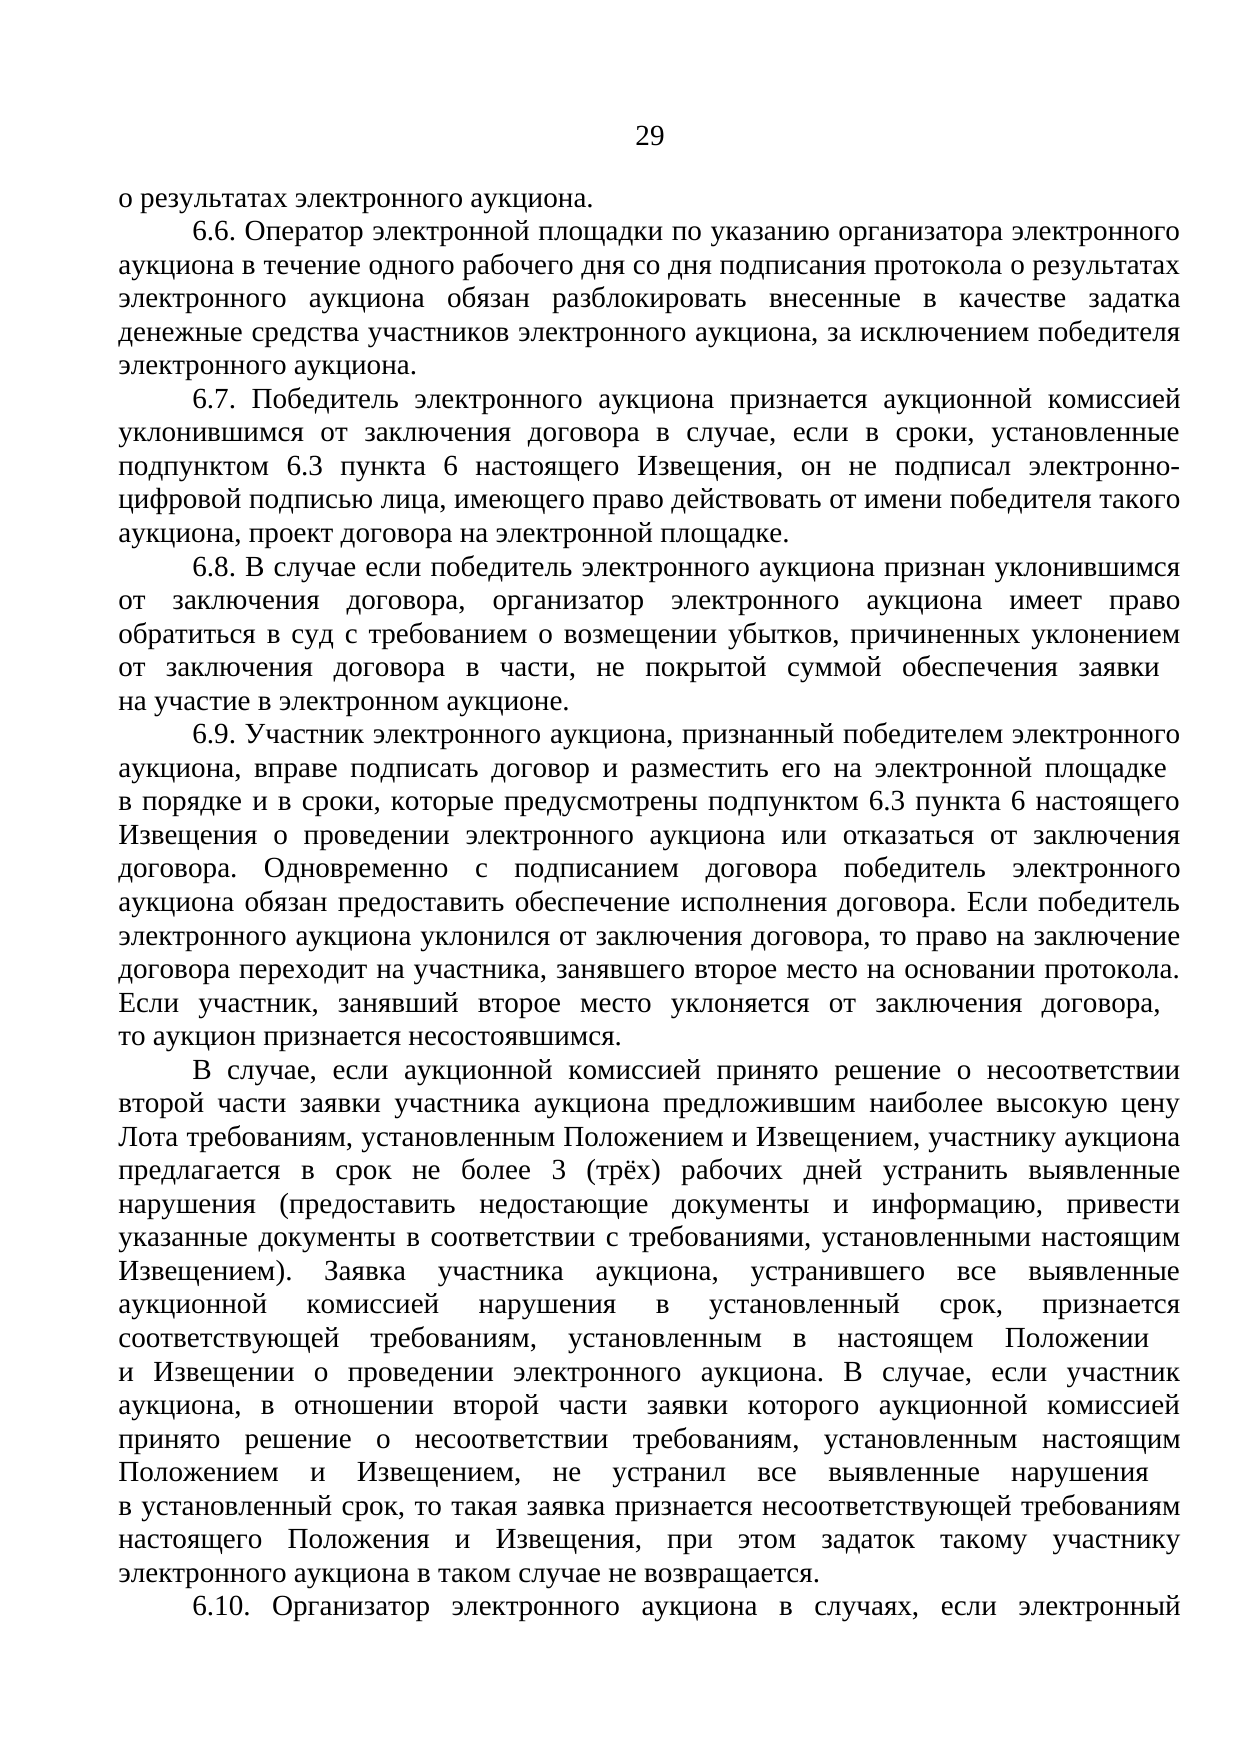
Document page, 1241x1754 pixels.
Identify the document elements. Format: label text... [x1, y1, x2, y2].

text 6.8. В случае если победитель электронного аукциона признан уклонившимся от заключения договора, организатор электронного аукциона имеет право обратиться в суд с требованием о возмещении убытков, причиненных уклонением от заключения договора в части, не покрытой суммой обеспечения заявки на участие в электронном аукционе. [118, 549, 1181, 716]
text 6.6. Оператор электронной площадки по указанию организатора электронного аукциона в течение одного рабочего дня со дня подписания протокола о результатах электронного аукциона обязан разблокировать внесенные в качестве задатка денежные средства участников электронного аукциона, за исключением победителя электронного аукциона. [118, 213, 1181, 381]
text 6.7. Победитель электронного аукциона признается аукционной комиссией уклонившимся от заключения договора в случае, если в сроки, установленные подпунктом 6.3 пункта 6 настоящего Извещения, он не подписал электронно-цифровой подписью лица, имеющего право действовать от имени победителя такого аукциона, проект договора на электронной площадке. [118, 381, 1181, 549]
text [118, 180, 1181, 213]
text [118, 1588, 1181, 1622]
text В случае, если аукционной комиссией принято решение о несоответствии второй части заявки участника аукциона предложившим наиболее высокую цену Лота требованиям, установленным Положением и Извещением, участнику аукциона предлагается в срок не более 3 (трёх) рабочих дней устранить выявленные нарушения (предоставить недостающие документы и информацию, привести указанные документы в соответствии с требованиями, установленными настоящим Извещением). Заявка участника аукциона, устранившего все выявленные аукционной комиссией нарушения в установленный срок, признается соответствующей требованиям, установленным в настоящем Положении и Извещении о проведении электронного аукциона. В случае, если участник аукциона, в отношении второй части заявки которого аукционной комиссией принято решение о несоответствии требованиям, установленным настоящим Положением и Извещением, не устранил все выявленные нарушения в установленный срок, то такая заявка признается несоответствующей требованиям настоящего Положения и Извещения, при этом задаток такому участнику электронного аукциона в таком случае не возвращается. [118, 1052, 1181, 1588]
text 6.9. Участник электронного аукциона, признанный победителем электронного аукциона, вправе подписать договор и разместить его на электронной площадке в порядке и в сроки, которые предусмотрены подпунктом 6.3 пункта 6 настоящего Извещения о проведении электронного аукциона или отказаться от заключения договора. Одновременно с подписанием договора победитель электронного аукциона обязан предоставить обеспечение исполнения договора. Если победитель электронного аукциона уклонился от заключения договора, то право на заключение договора переходит на участника, занявшего второе место на основании протокола. Если участник, занявший второе место уклоняется от заключения договора, то аукцион признается несостоявшимся. [118, 716, 1181, 1052]
